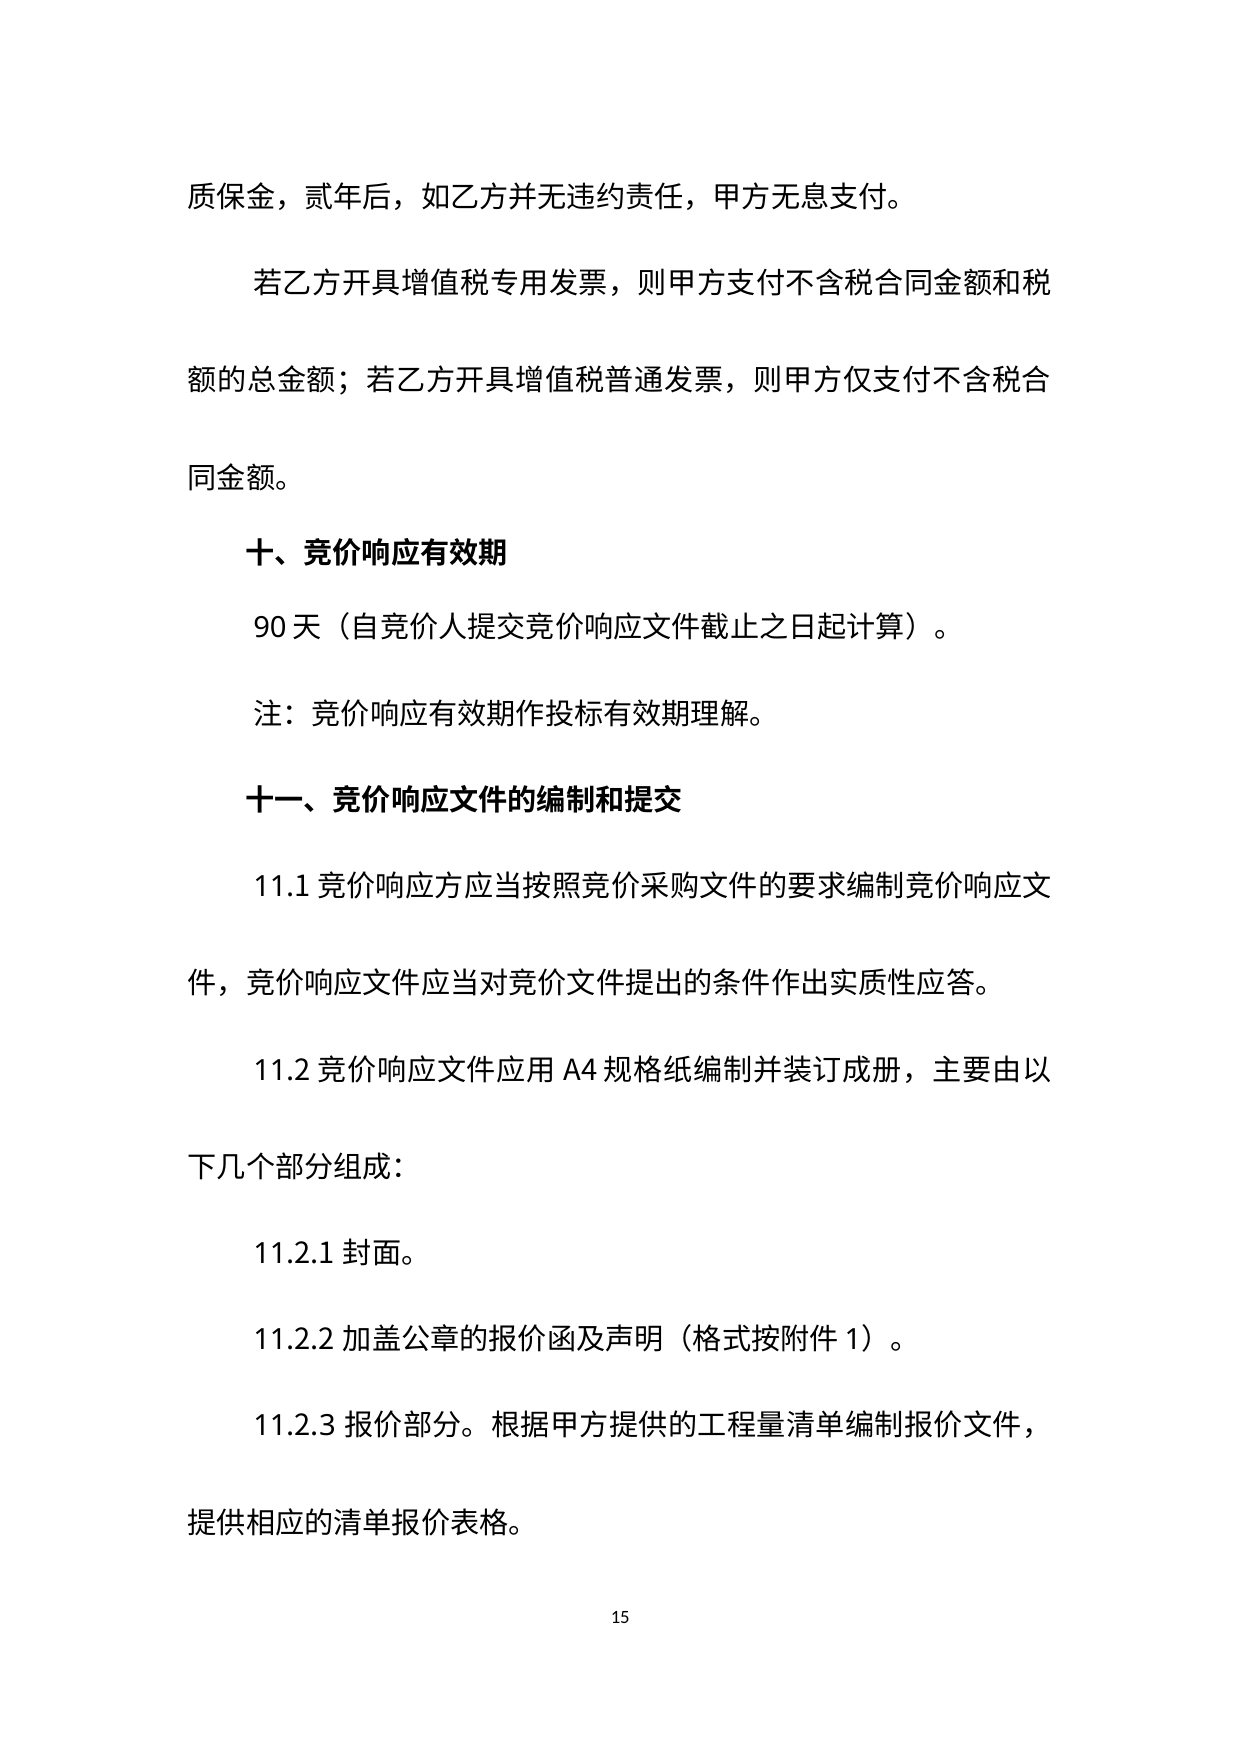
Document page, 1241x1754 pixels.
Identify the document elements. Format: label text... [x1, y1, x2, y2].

text 11.2竞价响应文件应用A4规格纸编制并装订成册，主要由以下几个部分组成： [187, 1035, 1053, 1197]
text 十一、竞价响应文件的编制和提交 [187, 765, 1053, 830]
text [187, 162, 1053, 227]
text 11.2.3 报价部分。根据甲方提供的工程量清单编制报价文件，提供相应的清单报价表格。 [187, 1391, 1053, 1553]
text 11.2.2 加盖公章的报价函及声明（格式按附件1）。 [187, 1304, 1053, 1369]
text 十、竞价响应有效期 [187, 529, 1053, 572]
text 90天（自竞价人提交竞价响应文件截止之日起计算）。 [187, 593, 1053, 658]
text 11.2.1 封面。 [187, 1218, 1053, 1283]
text 11.1竞价响应方应当按照竞价采购文件的要求编制竞价响应文件，竞价响应文件应当对竞价文件提出的条件作出实质性应答。 [187, 851, 1053, 1014]
text 注：竞价响应有效期作投标有效期理解。 [187, 679, 1053, 744]
text 若乙方开具增值税专用发票，则甲方支付不含税合同金额和税额的总金额；若乙方开具增值税普通发票，则甲方仅支付不含税合同金额。 [187, 248, 1053, 508]
